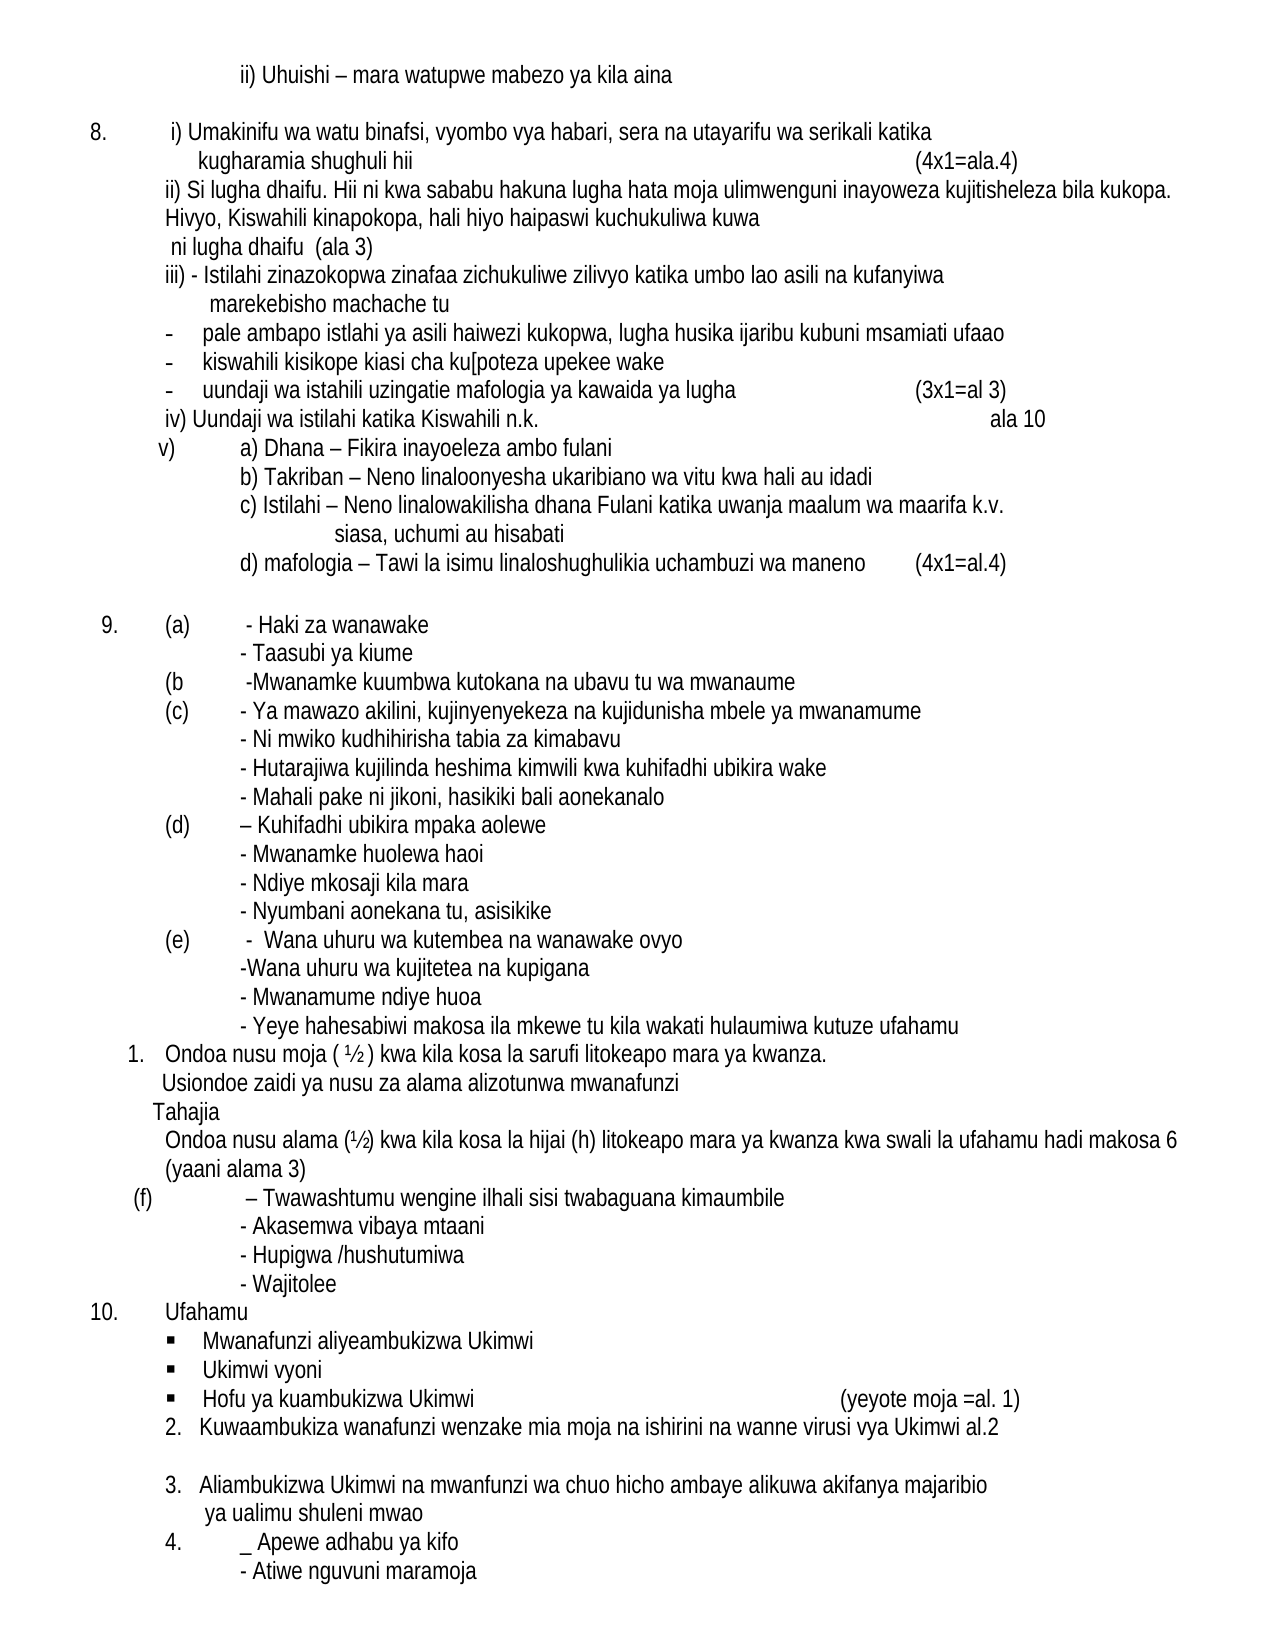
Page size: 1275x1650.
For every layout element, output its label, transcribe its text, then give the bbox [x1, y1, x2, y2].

text Ondoa nusu alama (½) kwa kila kosa la hijai (h) litokeapo mara ya kwanza kwa swali la ufahamu hadi makosa 6 (yaani alama 3) [165, 1125, 1185, 1183]
list kiswahili kisikope kiasi cha ku[poteza upekee wake [165, 347, 1185, 376]
list uundaji wa istahili uzingatie mafologia ya kawaida ya lugha (3x1=al 3) [165, 376, 1185, 404]
text 8. i) Umakinifu wa watu binafsi, vyombo vya habari, sera na utayarifu wa serikali katika [90, 117, 1185, 146]
text ni lugha dhaifu (ala 3) [165, 232, 1185, 261]
list pale ambapo istlahi ya asili haiwezi kukopwa, lugha husika ijaribu kubuni msamiati ufaao [165, 318, 1185, 347]
text b) Takriban – Neno linaloonyesha ukaribiano wa vitu kwa hali au idadi [90, 462, 1185, 490]
text ya ualimu shuleni mwao [90, 1498, 1185, 1527]
text 4. _ Apewe adhabu ya kifo [90, 1527, 1185, 1556]
text (c) - Ya mawazo akilini, kujinyenyekeza na kujidunisha mbele ya mwanamume [90, 696, 1185, 724]
list Hofu ya kuambukizwa Ukimwi (yeyote moja =al. 1) [165, 1383, 1185, 1412]
text ii) Si lugha dhaifu. Hii ni kwa sababu hakuna lugha hata moja ulimwenguni inayoweza kujitisheleza bila kukopa. Hivyo, Kiswahili kinapokopa, hali hiyo haipaswi kuchukuliwa kuwa [165, 174, 1185, 232]
text siasa, uchumi au hisabati [90, 519, 1185, 548]
text Tahajia [90, 1097, 1185, 1125]
text Usiondoe zaidi ya nusu za alama alizotunwa mwanafunzi [127, 1068, 1185, 1097]
text - Nyumbani aonekana tu, asisikike [165, 896, 1185, 925]
text iv) Uundaji wa istilahi katika Kiswahili n.k. ala 10 [90, 404, 1185, 433]
text c) Istilahi – Neno linalowakilisha dhana Fulani katika uwanja maalum wa maarifa k.v. [90, 490, 1185, 519]
text - Ndiye mkosaji kila mara [165, 867, 1185, 896]
text - Mahali pake ni jikoni, hasikiki bali aonekanalo [165, 782, 1185, 810]
text (f) – Twawashtumu wengine ilhali sisi twabaguana kimaumbile [90, 1183, 1185, 1211]
text (e) - Wana uhuru wa kutembea na wanawake ovyo [90, 925, 1185, 953]
text 10. Ufahamu [90, 1297, 1185, 1326]
text - Mwanamke huolewa haoi [165, 839, 1185, 867]
text - Akasemwa vibaya mtaani [202, 1211, 1185, 1240]
text 2. Kuwaambukiza wanafunzi wenzake mia moja na ishirini na wanne virusi vya Ukimwi al.2 [90, 1412, 1185, 1441]
text v) a) Dhana – Fikira inayoeleza ambo fulani [90, 433, 1185, 462]
text - Hutarajiwa kujilinda heshima kimwili kwa kuhifadhi ubikira wake [165, 753, 1185, 782]
text -Wana uhuru wa kujitetea na kupigana [202, 953, 1185, 982]
text - Taasubi ya kiume [165, 638, 1185, 667]
text d) mafologia – Tawi la isimu linaloshughulikia uchambuzi wa maneno (4x1=al.4) [90, 548, 1185, 576]
list Ondoa nusu moja ( ½ ) kwa kila kosa la sarufi litokeapo mara ya kwanza. [127, 1039, 1185, 1068]
text - Mwanamume ndiye huoa [165, 982, 1185, 1011]
text ii) Uhuishi – mara watupwe mabezo ya kila aina [165, 60, 1185, 89]
list Ukimwi vyoni [165, 1355, 1185, 1383]
text - Atiwe nguvuni maramoja [90, 1556, 1185, 1584]
text - Wajitolee [202, 1268, 1185, 1297]
text kugharamia shughuli hii (4x1=ala.4) [90, 146, 1185, 174]
text - Yeye hahesabiwi makosa ila mkewe tu kila wakati hulaumiwa kutuze ufahamu [202, 1011, 1185, 1039]
text - Ni mwiko kudhihirisha tabia za kimabavu [165, 724, 1185, 753]
text marekebisho machache tu [90, 289, 1185, 318]
text (d) – Kuhifadhi ubikira mpaka aolewe [90, 810, 1185, 839]
list Mwanafunzi aliyeambukizwa Ukimwi [165, 1326, 1185, 1355]
text (b -Mwanamke kuumbwa kutokana na ubavu tu wa mwanaume [90, 667, 1185, 696]
text iii) - Istilahi zinazokopwa zinafaa zichukuliwe zilivyo katika umbo lao asili na kufanyiwa [90, 261, 1185, 289]
text 3. Aliambukizwa Ukimwi na mwanfunzi wa chuo hicho ambaye alikuwa akifanya majaribio [90, 1470, 1185, 1498]
text - Hupigwa /hushutumiwa [165, 1240, 1185, 1268]
text 9. (a) - Haki za wanawake [90, 610, 1185, 638]
